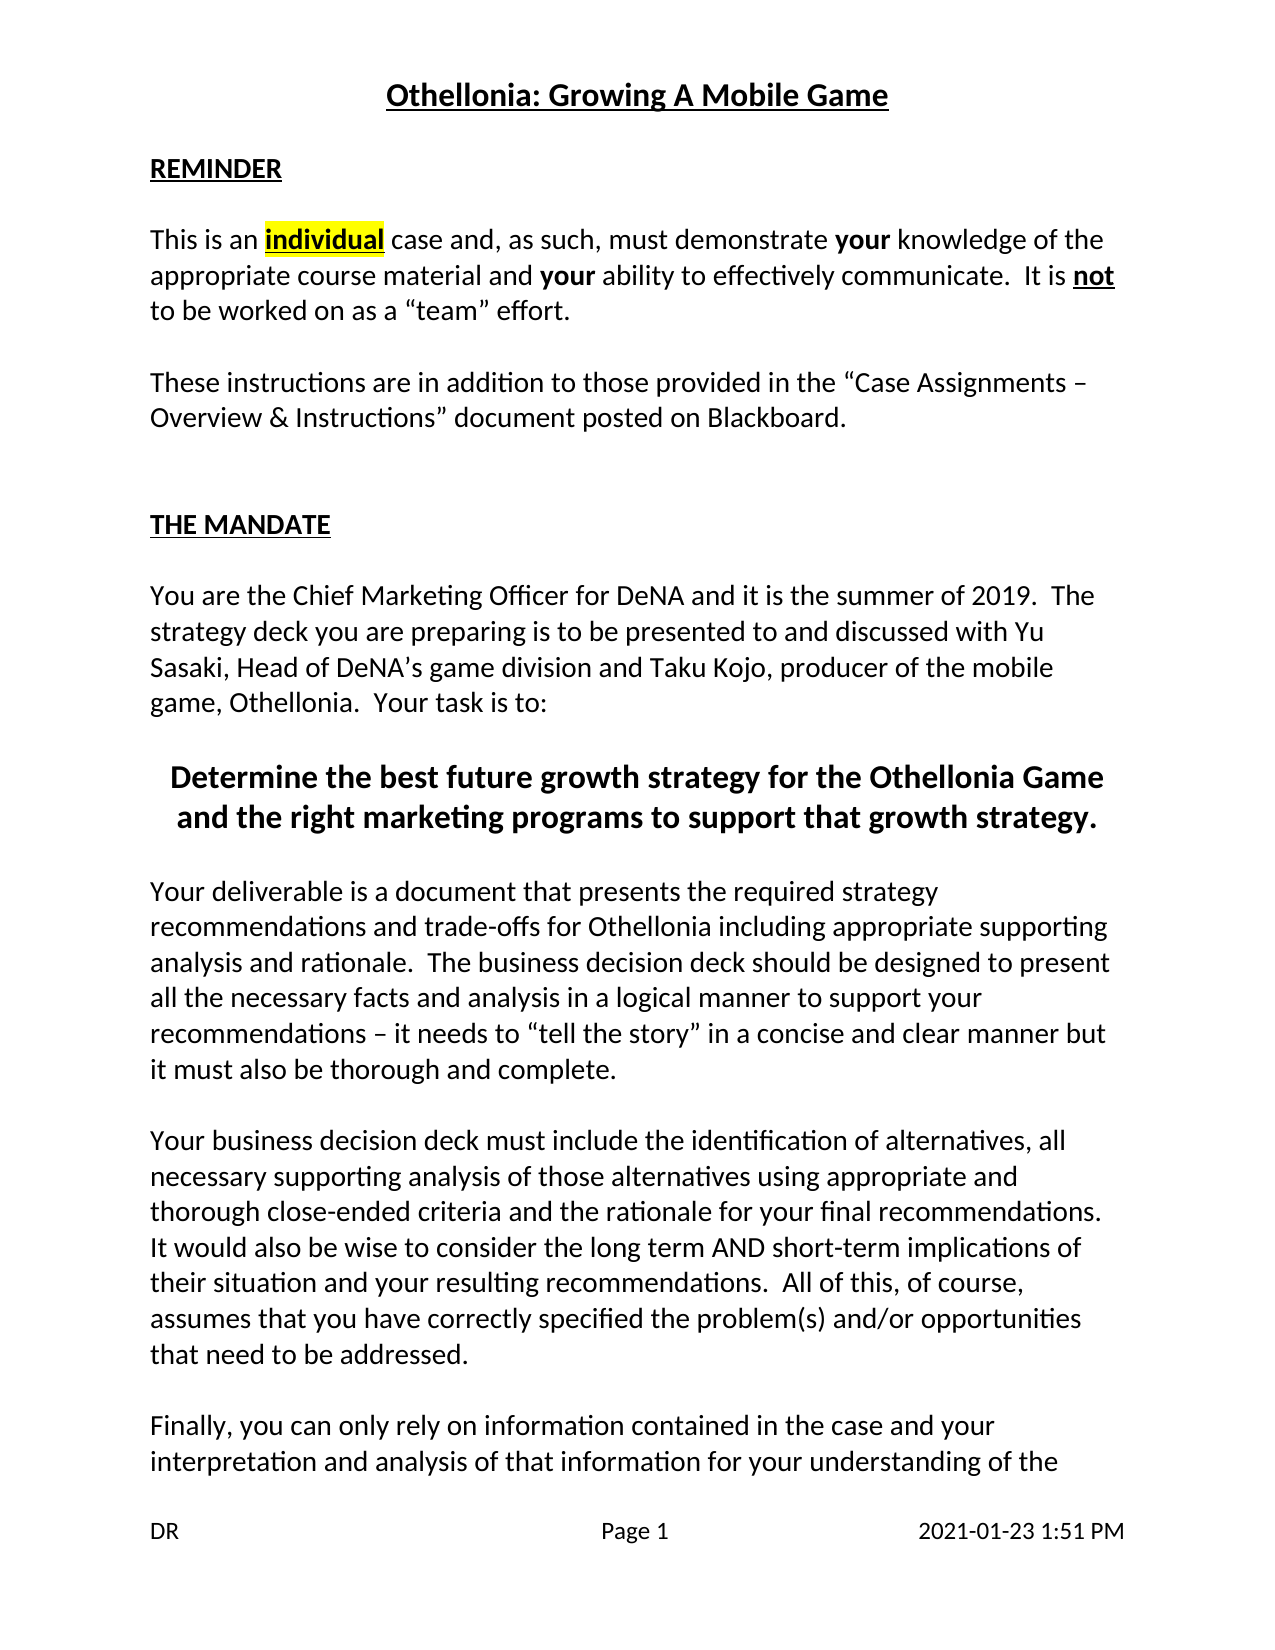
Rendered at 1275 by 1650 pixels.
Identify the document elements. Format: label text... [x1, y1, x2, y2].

text Your deliverable is a document that presents the required strategy recommendations and trade-offs for Othellonia including appropriate supporting analysis and rationale. The business decision deck should be designed to present all the necessary facts and analysis in a logical manner to support your recommendations – it needs to “tell the story” in a concise and clear manner but it must also be thorough and complete. [150, 873, 1125, 1086]
text You are the Chief Marketing Officer for DeNA and it is the summer of 2019. The strategy deck you are preparing is to be presented to and discussed with Yu Sasaki, Head of DeNA’s game division and Taku Kojo, producer of the mobile game, Othellonia. Your task is to: [150, 577, 1125, 720]
text REMINDER [150, 150, 1125, 186]
text Determine the best future growth strategy for the Othellonia Game and the right marketing programs to support that growth strategy. [150, 756, 1125, 837]
text Your business decision deck must include the identification of alternatives, all necessary supporting analysis of those alternatives using appropriate and thorough close-ended criteria and the rationale for your final recommendations. It would also be wise to consider the long term AND short-term implications of their situation and your resulting recommendations. All of this, of course, assumes that you have correctly specified the problem(s) and/or opportunities that need to be addressed. [150, 1122, 1125, 1371]
text These instructions are in addition to those provided in the “Case Assignments – Overview & Instructions” document posted on Blackboard. [150, 364, 1125, 435]
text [150, 1407, 1125, 1478]
text This is an individual case and, as such, must demonstrate your knowledge of the appropriate course material and your ability to effectively communicate. It is not to be worked on as a “team” effort. [150, 221, 1125, 328]
text THE MANDATE [150, 506, 1125, 542]
